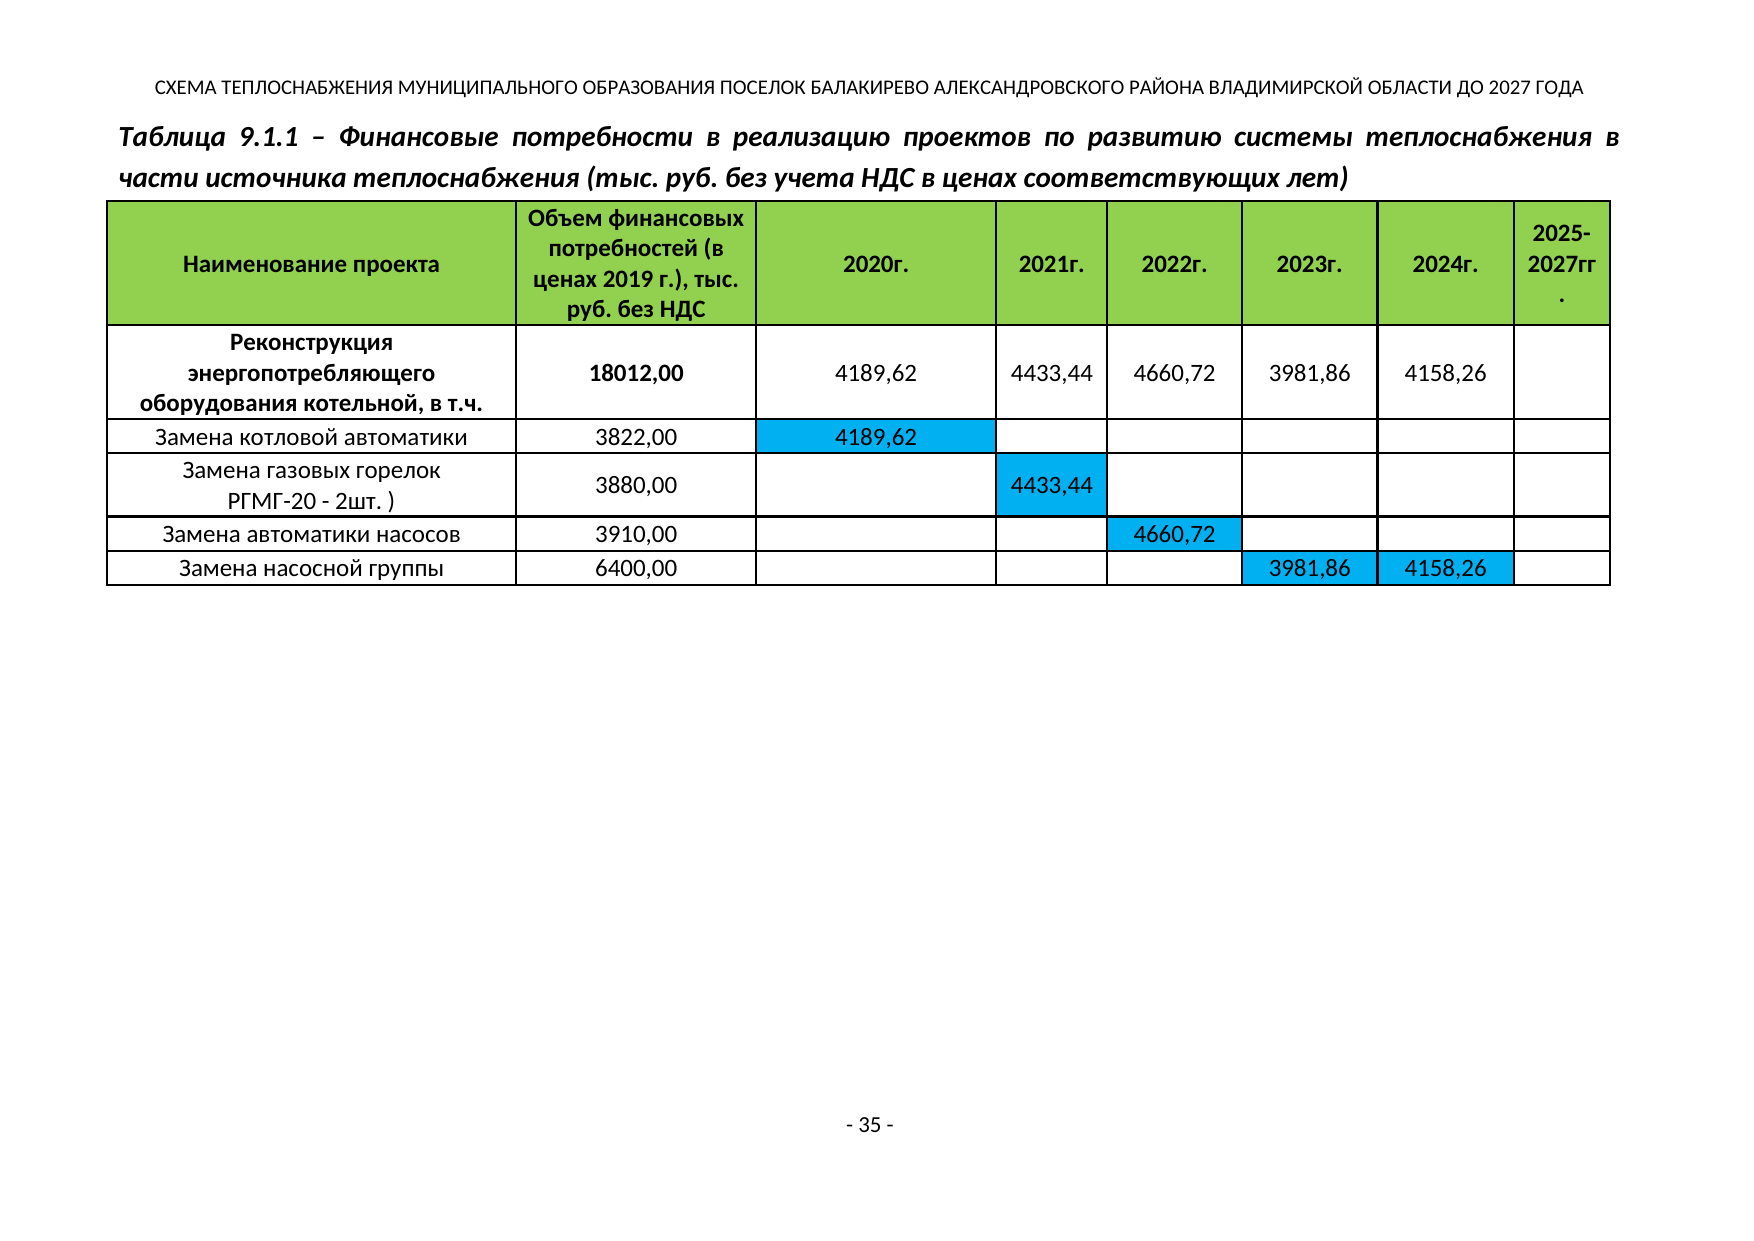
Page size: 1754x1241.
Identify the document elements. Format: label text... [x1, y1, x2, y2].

table_cell Замена газовых горелок РГМГ-20 - 2шт. ) [108, 454, 515, 515]
table_cell 6400,00 [517, 552, 755, 584]
table_cell 4189,62 [757, 420, 995, 452]
table_cell [757, 552, 995, 584]
table_cell 18012,00 [517, 326, 755, 418]
table_cell 3822,00 [517, 420, 755, 452]
table_cell Реконструкция энергопотребляющего оборудования котельной, в т.ч. [108, 326, 515, 418]
table_cell [757, 454, 995, 515]
table_header 2023г. [1243, 202, 1376, 324]
table_cell [1379, 518, 1513, 550]
table_cell Замена насосной группы [108, 552, 515, 584]
table_cell 4660,72 [1108, 518, 1241, 550]
table_cell 4433,44 [997, 454, 1106, 515]
table_cell [997, 420, 1106, 452]
table_cell 3880,00 [517, 454, 755, 515]
table_header 2024г. [1379, 202, 1513, 324]
table_cell [1108, 454, 1241, 515]
table_cell Замена котловой автоматики [108, 420, 515, 452]
table_cell [997, 518, 1106, 550]
table_header Объем финансовых потребностей (в ценах 2019 г.), тыс. руб. без НДС [517, 202, 755, 324]
table_header 2020г. [757, 202, 995, 324]
table_cell 4660,72 [1108, 326, 1241, 418]
table_cell [1108, 552, 1241, 584]
table_cell [1515, 326, 1609, 418]
table_header 2021г. [997, 202, 1106, 324]
table_cell [1515, 518, 1609, 550]
table_cell 4433,44 [997, 326, 1106, 418]
table_cell Замена автоматики насосов [108, 518, 515, 550]
table_cell [1243, 454, 1376, 515]
table_cell [1515, 552, 1609, 584]
table_cell 4189,62 [757, 326, 995, 418]
table_cell [1515, 420, 1609, 452]
table_cell 3981,86 [1243, 326, 1376, 418]
table_header 2025-2027гг. [1515, 202, 1609, 324]
table_cell 3981,86 [1243, 552, 1376, 584]
table_cell [1515, 454, 1609, 515]
table_cell [1379, 454, 1513, 515]
table_cell [1243, 518, 1376, 550]
table_header 2022г. [1108, 202, 1241, 324]
table_header Наименование проекта [108, 202, 515, 324]
table_cell [997, 552, 1106, 584]
table_cell [1379, 420, 1513, 452]
table_cell [1243, 420, 1376, 452]
table_cell 4158,26 [1379, 326, 1513, 418]
table_cell [757, 518, 995, 550]
table_cell 4158,26 [1379, 552, 1513, 584]
table_cell [1108, 420, 1241, 452]
text Таблица 9.1.1 – Финансовые потребности в реализацию проектов по развитию системы теплоснабжения в части источника теплоснабжения (тыс. руб. без учета НДС в ценах соответствующих лет) [118, 118, 1621, 195]
table_cell 3910,00 [517, 518, 755, 550]
